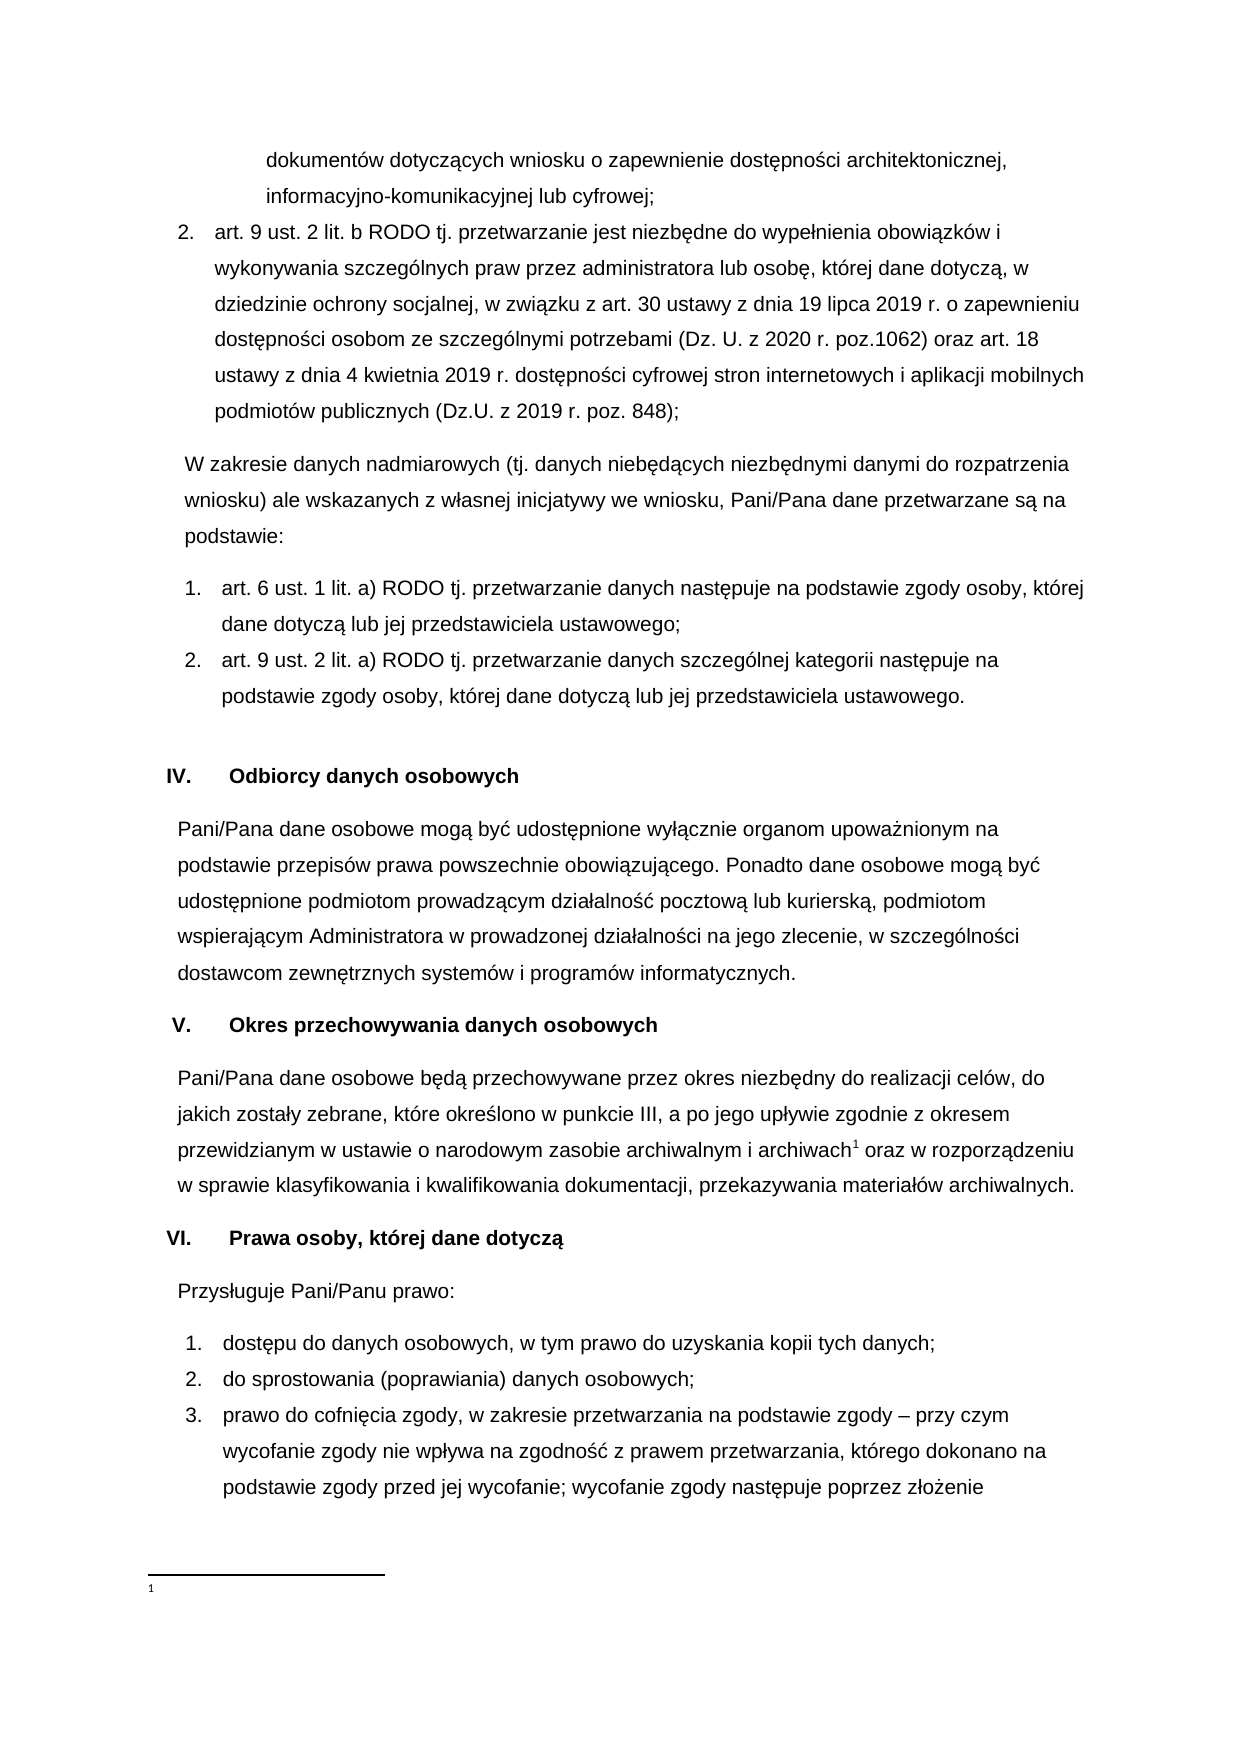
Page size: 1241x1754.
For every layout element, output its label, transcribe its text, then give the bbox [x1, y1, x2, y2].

text W zakresie danych nadmiarowych (tj. danych niebędących niezbędnymi danymi do rozpatrzenia wniosku) ale wskazanych z własnej inicjatywy we wniosku, Pani/Pana dane przetwarzane są na podstawie: [184, 452, 1093, 548]
text Pani/Pana dane osobowe będą przechowywane przez okres niezbędny do realizacji celów, do jakich zostały zebrane, które określono w punkcie III, a po jego upływie zgodnie z okresem przewidzianym w ustawie o narodowym zasobie archiwalnym i archiwach oraz w rozporządzeniu w sprawie klasyfikowania i kwalifikowania dokumentacji, przekazywania materiałów archiwalnych. [177, 1066, 1093, 1197]
text Przysługuje Pani/Panu prawo: [177, 1278, 1093, 1302]
list art. 9 ust. 2 lit. b RODO tj. przetwarzanie jest niezbędne do wypełnienia obowiązków i wykonywania szczególnych praw przez administratora lub osobę, której dane dotyczą, w dziedzinie ochrony socjalnej, w związku z art. 30 ustawy z dnia 19 lipca 2019 r. o zapewnieniu dostępności osobom ze szczególnymi potrzebami (Dz. U. z 2020 r. poz.1062) oraz art. 18 ustawy z dnia 4 kwietnia 2019 r. dostępności cyfrowej stron internetowych i aplikacji mobilnych podmiotów publicznych (Dz.U. z 2019 r. poz. 848); [177, 219, 1093, 423]
list do sprostowania (poprawiania) danych osobowych; [185, 1367, 1093, 1391]
list Okres przechowywania danych osobowych [191, 1013, 1093, 1037]
list Prawa osoby, której dane dotyczą [191, 1226, 1093, 1250]
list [228, 148, 1093, 207]
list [185, 1403, 1093, 1499]
list dostępu do danych osobowych, w tym prawo do uzyskania kopii tych danych; [185, 1331, 1093, 1355]
list art. 9 ust. 2 lit. a) RODO tj. przetwarzanie danych szczególnej kategorii następuje na podstawie zgody osoby, której dane dotyczą lub jej przedstawiciela ustawowego. [184, 648, 1093, 750]
list art. 6 ust. 1 lit. a) RODO tj. przetwarzanie danych następuje na podstawie zgody osoby, której dane dotyczą lub jej przedstawiciela ustawowego; [184, 576, 1093, 636]
list Odbiorcy danych osobowych [191, 764, 1093, 788]
text Pani/Pana dane osobowe mogą być udostępnione wyłącznie organom upoważnionym na podstawie przepisów prawa powszechnie obowiązującego. Ponadto dane osobowe mogą być udostępnione podmiotom prowadzącym działalność pocztową lub kurierską, podmiotom wspierającym Administratora w prowadzonej działalności na jego zlecenie, w szczególności dostawcom zewnętrznych systemów i programów informatycznych. [177, 817, 1093, 984]
